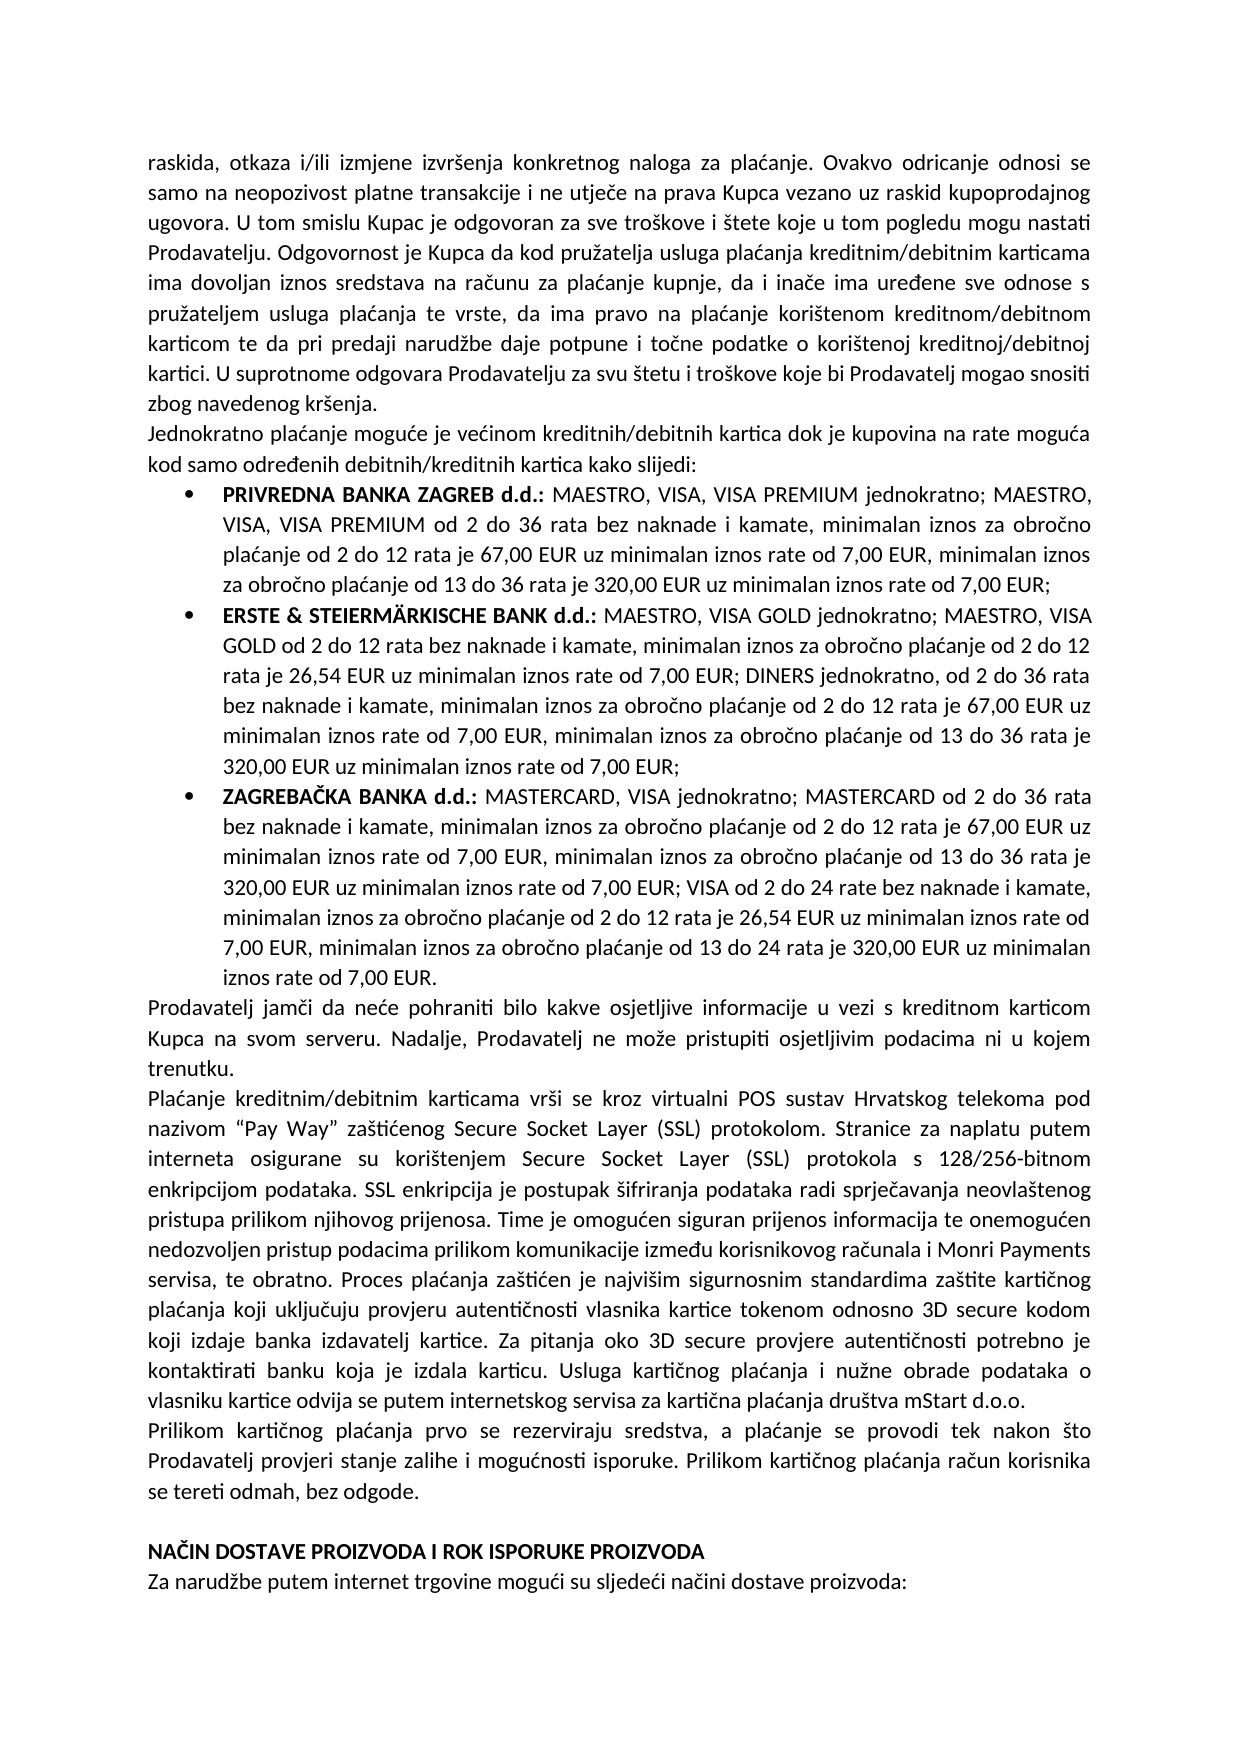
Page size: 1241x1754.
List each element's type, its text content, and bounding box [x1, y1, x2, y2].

text Plaćanje kreditnim/debitnim karticama vrši se kroz virtualni POS sustav Hrvatskog telekoma pod nazivom “Pay Way” zaštićenog Secure Socket Layer (SSL) protokolom. Stranice za naplatu putem interneta osigurane su korištenjem Secure Socket Layer (SSL) protokola s 128/256-bitnom enkripcijom podataka. SSL enkripcija je postupak šifriranja podataka radi sprječavanja neovlaštenog pristupa prilikom njihovog prijenosa. Time je omogućen siguran prijenos informacija te onemogućen nedozvoljen pristup podacima prilikom komunikacije između korisnikovog računala i Monri Payments servisa, te obratno. Proces plaćanja zaštićen je najvišim sigurnosnim standardima zaštite kartičnog plaćanja koji uključuju provjeru autentičnosti vlasnika kartice tokenom odnosno 3D secure kodom koji izdaje banka izdavatelj kartice. Za pitanja oko 3D secure provjere autentičnosti potrebno je kontaktirati banku koja je izdala karticu. Usluga kartičnog plaćanja i nužne obrade podataka o vlasniku kartice odvija se putem internetskog servisa za kartična plaćanja društva mStart d.o.o. [148, 1084, 1093, 1414]
text NAČIN DOSTAVE PROIZVODA I ROK ISPORUKE PROIZVODA [148, 1537, 1093, 1565]
text Jednokratno plaćanje moguće je većinom kreditnih/debitnih kartica dok je kupovina na rate moguća kod samo određenih debitnih/kreditnih kartica kako slijedi: [148, 419, 1093, 478]
text Za narudžbe putem internet trgovine mogući su sljedeći načini dostave proizvoda: [148, 1567, 1093, 1595]
text Prodavatelj jamči da neće pohraniti bilo kakve osjetljive informacije u vezi s kreditnom karticom Kupca na svom serveru. Nadalje, Prodavatelj ne može pristupiti osjetljivim podacima ni u kojem trenutku. [148, 993, 1093, 1082]
list ZAGREBAČKA BANKA d.d.: MASTERCARD, VISA jednokratno; MASTERCARD od 2 do 36 rata bez naknade i kamate, minimalan iznos za obročno plaćanje od 2 do 12 rata je 67,00 EUR uz minimalan iznos rate od 7,00 EUR, minimalan iznos za obročno plaćanje od 13 do 36 rata je 320,00 EUR uz minimalan iznos rate od 7,00 EUR; VISA od 2 do 24 rate bez naknade i kamate, minimalan iznos za obročno plaćanje od 2 do 12 rata je 26,54 EUR uz minimalan iznos rate od 7,00 EUR, minimalan iznos za obročno plaćanje od 13 do 24 rata je 320,00 EUR uz minimalan iznos rate od 7,00 EUR. [185, 782, 1093, 991]
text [148, 148, 1093, 417]
list PRIVREDNA BANKA ZAGREB d.d.: MAESTRO, VISA, VISA PREMIUM jednokratno; MAESTRO, VISA, VISA PREMIUM od 2 do 36 rata bez naknade i kamate, minimalan iznos za obročno plaćanje od 2 do 12 rata je 67,00 EUR uz minimalan iznos rate od 7,00 EUR, minimalan iznos za obročno plaćanje od 13 do 36 rata je 320,00 EUR uz minimalan iznos rate od 7,00 EUR; [185, 480, 1093, 598]
list ERSTE & STEIERMÄRKISCHE BANK d.d.: MAESTRO, VISA GOLD jednokratno; MAESTRO, VISA GOLD od 2 do 12 rata bez naknade i kamate, minimalan iznos za obročno plaćanje od 2 do 12 rata je 26,54 EUR uz minimalan iznos rate od 7,00 EUR; DINERS jednokratno, od 2 do 36 rata bez naknade i kamate, minimalan iznos za obročno plaćanje od 2 do 12 rata je 67,00 EUR uz minimalan iznos rate od 7,00 EUR, minimalan iznos za obročno plaćanje od 13 do 36 rata je 320,00 EUR uz minimalan iznos rate od 7,00 EUR; [185, 601, 1093, 780]
text Prilikom kartičnog plaćanja prvo se rezerviraju sredstva, a plaćanje se provodi tek nakon što Prodavatelj provjeri stanje zalihe i mogućnosti isporuke. Prilikom kartičnog plaćanja račun korisnika se tereti odmah, bez odgode. [148, 1416, 1093, 1505]
